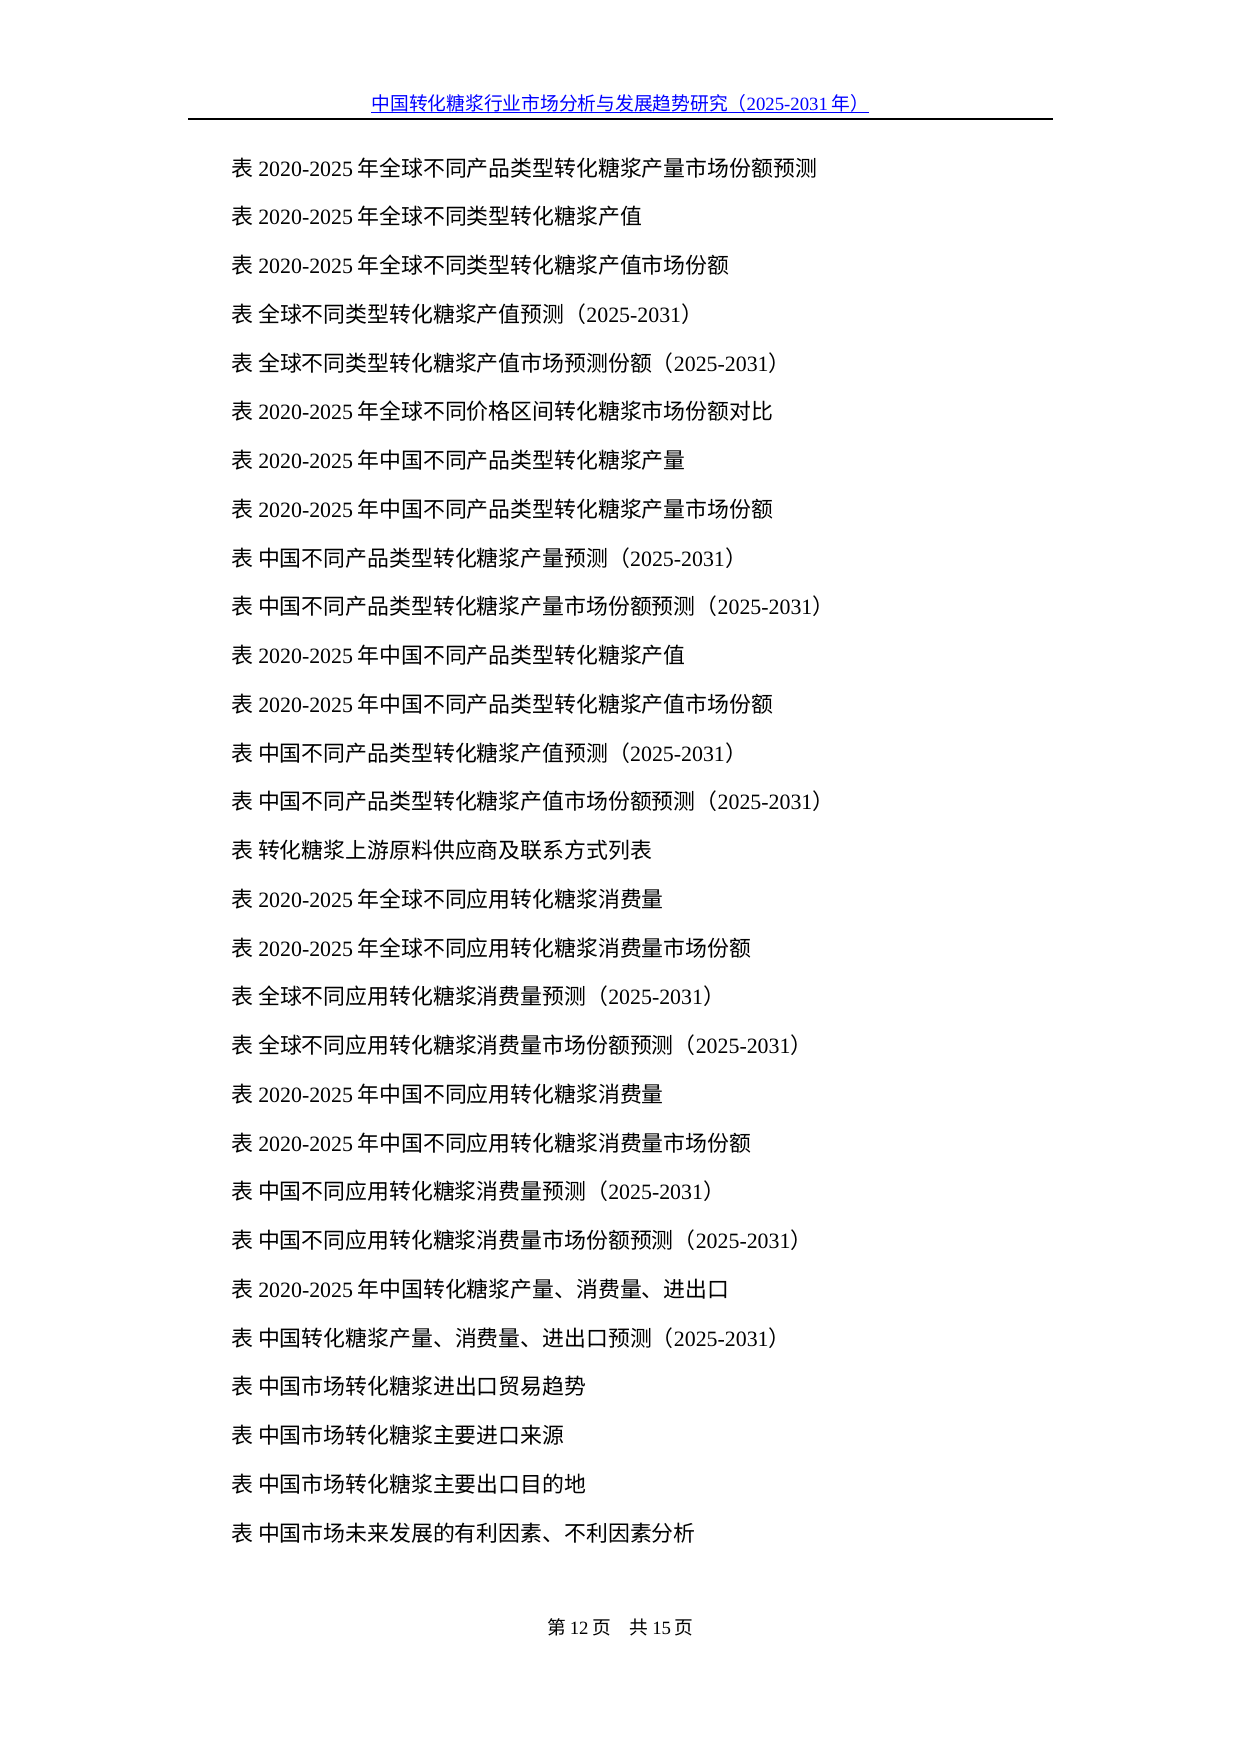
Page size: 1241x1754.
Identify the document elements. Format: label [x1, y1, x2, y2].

text [187, 150, 1053, 1548]
